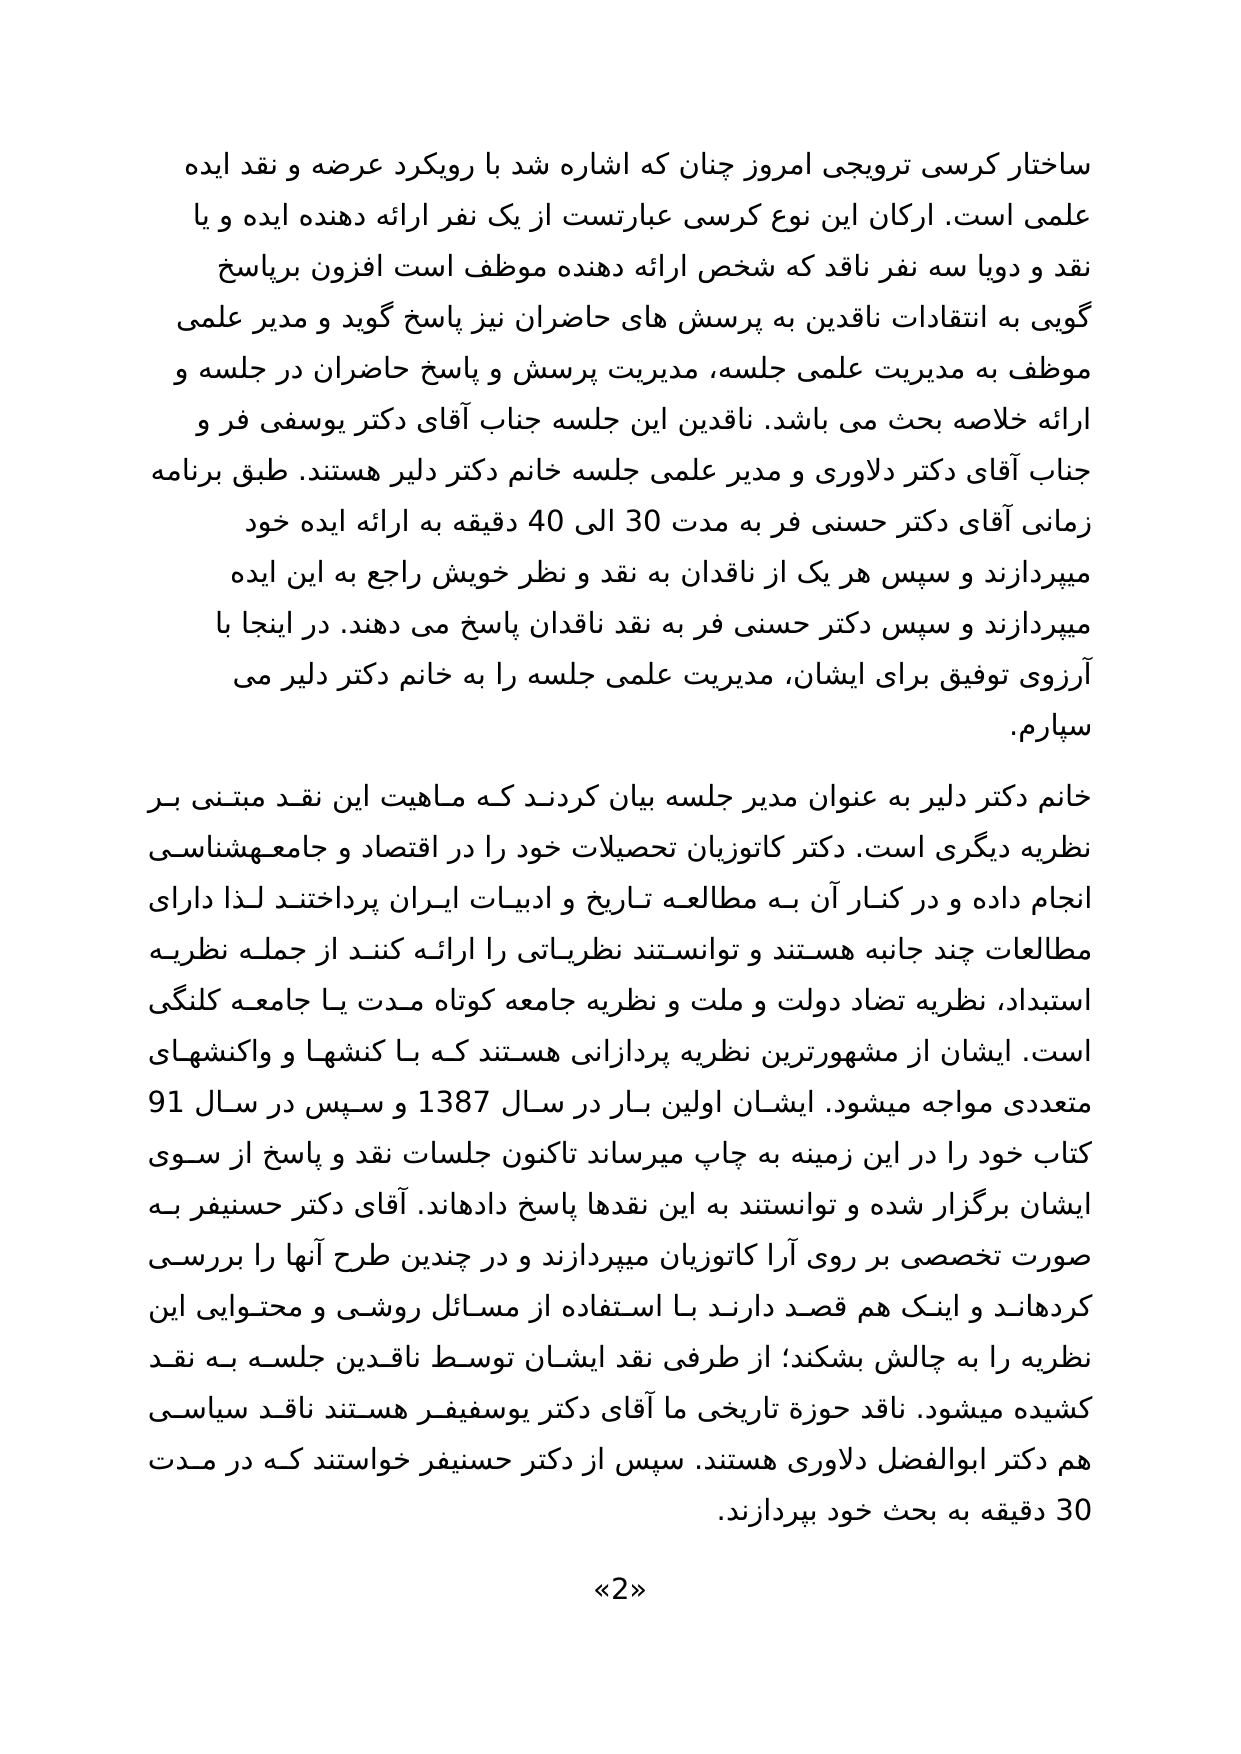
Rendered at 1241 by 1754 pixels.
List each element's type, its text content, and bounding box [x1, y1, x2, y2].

text ساختار کرسی ترویجی امروز چنان که اشاره شد با رویکرد عرضه و نقد ایده علمی است. ارکان این نوع کرسی عبارتست از یک نفر ارائه دهنده ایده و یا نقد و دویا سه نفر ناقد که شخص ارائه دهنده موظف است افزون برپاسخ گویی به انتقادات ناقدین به پرسش های حاضران نیز پاسخ گوید و مدیر علمی موظف به مدیریت علمی جلسه، مدیریت پرسش و پاسخ حاضران در جلسه و ارائه خلاصه بحث می باشد. ناقدین این جلسه جناب آقای دکتر یوسفی فر و جناب آقای دکتر دلاوری و مدیر علمی جلسه خانم دکتر دلیر هستند. طبق برنامه زمانی آقای دکتر حسنی فر به مدت 30 الی 40 دقیقه به ارائه ایده خود می‏پردازند و سپس هر یک از ناقدان به نقد و نظر خویش راجع به این ایده می‏پردازند و سپس دکتر حسنی فر به نقد ناقدان پاسخ می دهند. در اینجا با آرزوی توفیق برای ایشان، مدیریت علمی جلسه را به خانم دکتر دلیر می سپارم. [148, 148, 1092, 742]
text خانم دکتر دلیر به عنوان مدیر جلسه بیان کردند که ماهیت این نقد مبتنی بر نظریه دیگری است. دکتر کاتوزیان تحصیلات خود را در اقتصاد و جامعهشناسی انجام داده و در کنار آن به مطالعه تاریخ و ادبیات ایران پرداختند لذا دارای مطالعات چند جانبه هستند و توانستند نظریاتی را ارائه کنند از جمله نظریه استبداد، نظریه تضاد دولت و ملت و نظریه جامعه کوتاه مدت یا جامعه کلنگی است. ایشان از مشهورترین نظریه پردازانی هستند که با کنشها و واکنشهای متعددی مواجه میشود. ایشان اولین بار در سال 1387 و سپس در سال 91 کتاب خود را در این زمینه به چاپ میرساند تاکنون جلسات نقد و پاسخ از سوی ایشان برگزار شده و توانستند به این نقدها پاسخ دادهاند. آقای دکتر حسنیفر به صورت تخصصی بر روی آرا کاتوزیان میپردازند و در چندین طرح آنها را بررسی کردهاند و اینک هم قصد دارند با استفاده از مسائل روشی و محتوایی این نظریه را به چالش بشکند؛ از طرفی نقد ایشان توسط ناقدین جلسه به نقد کشیده میشود. ناقد حوزة تاریخی ما آقای دکتر یوسفیفر هستند ناقد سیاسی هم دکتر ابوالفضل دلاوری هستند. سپس از دکتر حسنیفر خواستند که در مدت 30 دقیقه به بحث خود بپردازند. [148, 780, 1092, 1527]
